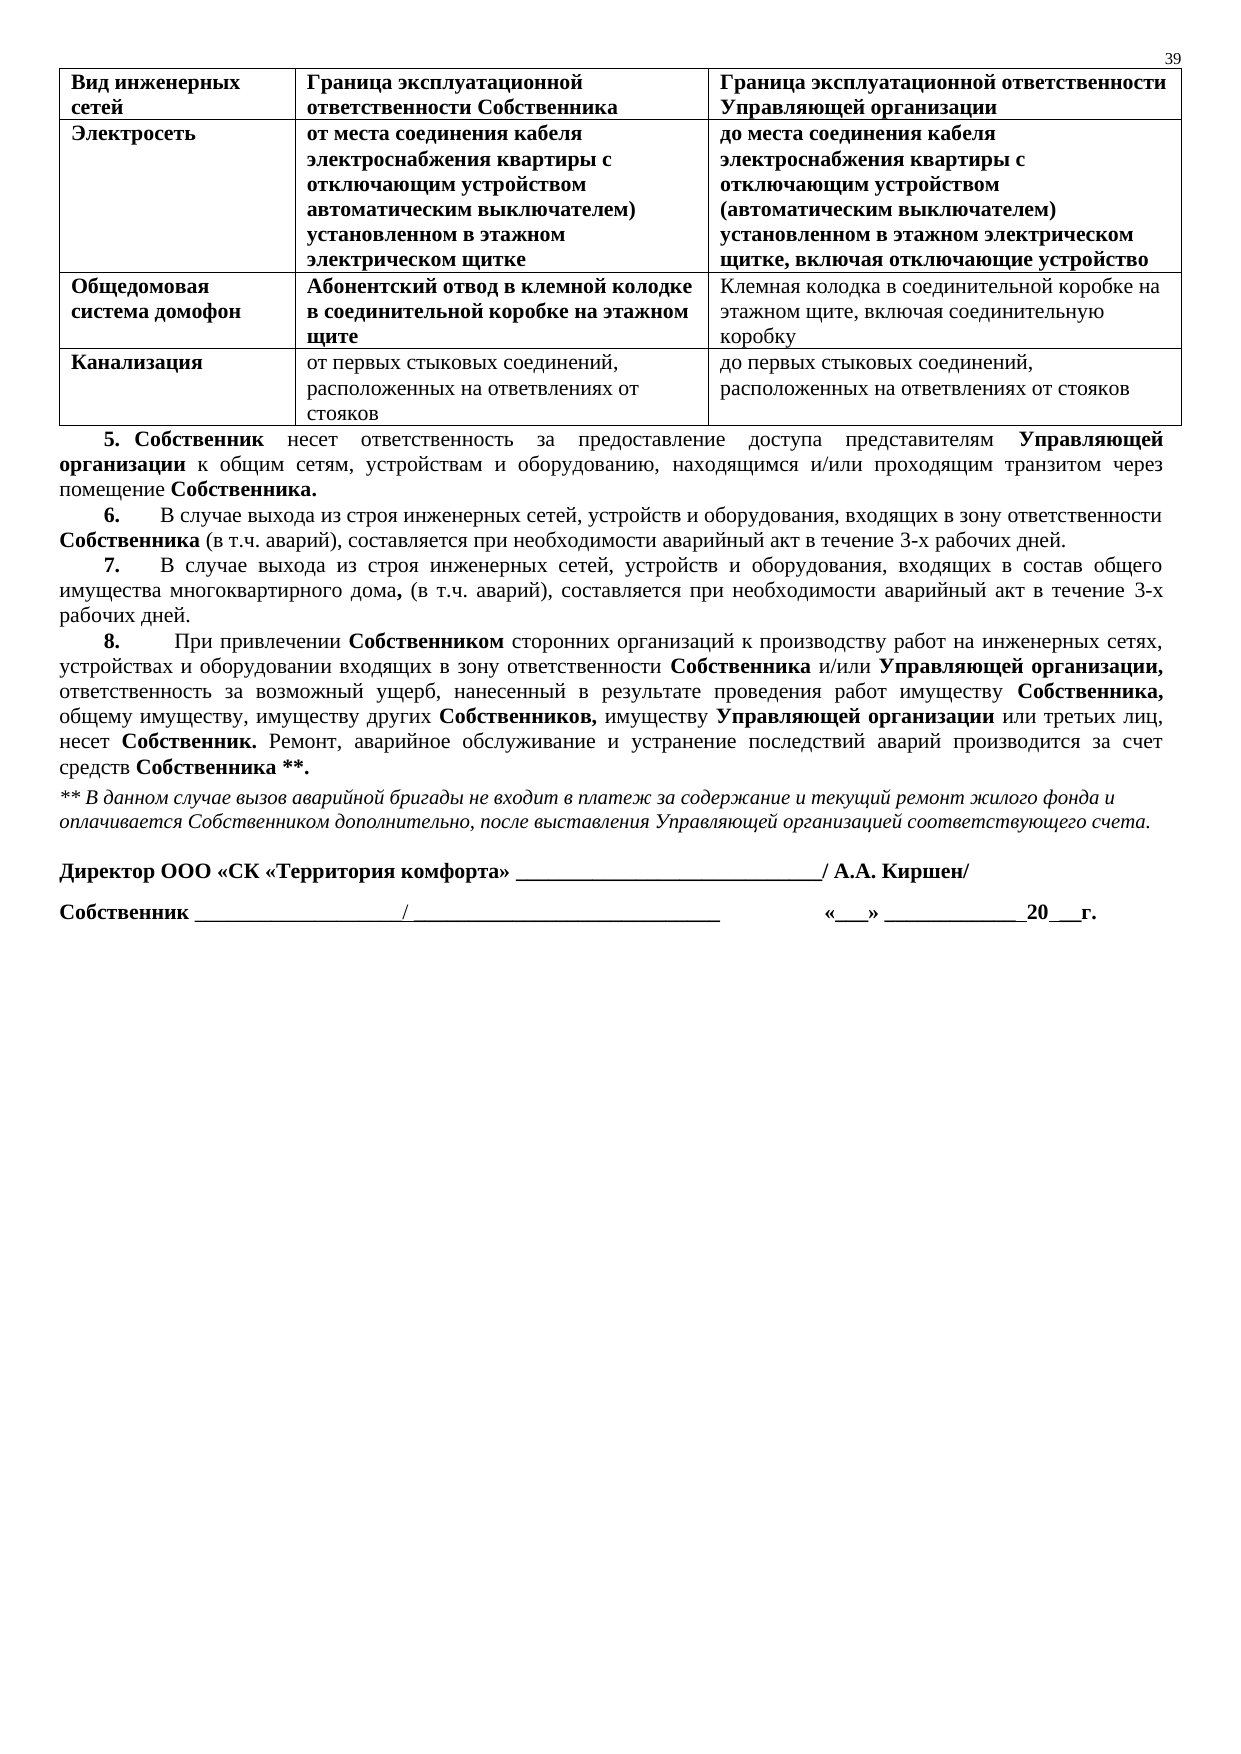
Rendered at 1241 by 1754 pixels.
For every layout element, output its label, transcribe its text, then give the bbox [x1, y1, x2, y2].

list Собственник несет ответственность за предоставление доступа представителям Управляющей организации к общим сетям, устройствам и оборудованию, находящимся и/или проходящим транзитом через помещение Собственника. [59, 426, 1163, 502]
text Собственник ___________________/ ____________________________ «___» ____________ 20 __г. [59, 904, 1181, 923]
table_header Вид инженерных сетей [60, 69, 295, 119]
table_cell от первых стыковых соединений, расположенных на ответвлениях от стояков [296, 349, 708, 425]
table_header Граница эксплуатационной ответственности Управляющей организации [709, 69, 1181, 119]
text Директор ООО «СК «Территория комфорта» ____________________________/ А.А. Киршен/ [59, 858, 1181, 884]
table_cell от места соединения кабеля электроснабжения квартиры с отключающим устройством автоматическим выключателем) установленном в этажном электрическом щитке [296, 120, 708, 272]
table_cell Канализация [60, 349, 295, 425]
table_cell до первых стыковых соединений, расположенных на ответвлениях от стояков [709, 349, 1181, 425]
table_header Граница эксплуатационной ответственности Собственника [296, 69, 708, 119]
text ** В данном случае вызов аварийной бригады не входит в платеж за содержание и текущий ремонт жилого фонда и оплачивается Собственником дополнительно, после выставления Управляющей организацией соответствующего счета. [59, 785, 1181, 833]
table_cell Общедомовая система домофон [60, 273, 295, 348]
table_cell Электросеть [60, 120, 295, 272]
table_cell до места соединения кабеля электроснабжения квартиры с отключающим устройством (автоматическим выключателем) установленном в этажном электрическом щитке, включая отключающие устройство [709, 120, 1181, 272]
list При привлечении Собственником сторонних организаций к производству работ на инженерных сетях, устройствах и оборудовании входящих в зону ответственности Собственника и/или Управляющей организации, ответственность за возможный ущерб, нанесенный в результате проведения работ имуществу Собственника, общему имуществу, имуществу других Собственников, имуществу Управляющей организации или третьих лиц, несет Собственник. Ремонт, аварийное обслуживание и устранение последствий аварий производится за счет средств Собственника **. [59, 628, 1163, 779]
list В случае выхода из строя инженерных сетей, устройств и оборудования, входящих в состав общего имущества многоквартирного дома, (в т.ч. аварий), составляется при необходимости аварийный акт в течение 3-х рабочих дней. [59, 552, 1163, 628]
table_cell Абонентский отвод в клемной колодке в соединительной коробке на этажном щите [296, 273, 708, 348]
list В случае выхода из строя инженерных сетей, устройств и оборудования, входящих в зону ответственности Собственника (в т.ч. аварий), составляется при необходимости аварийный акт в течение 3-х рабочих дней. [59, 502, 1163, 552]
table_cell Клемная колодка в соединительной коробке на этажном щите, включая соединительную коробку [709, 273, 1181, 348]
